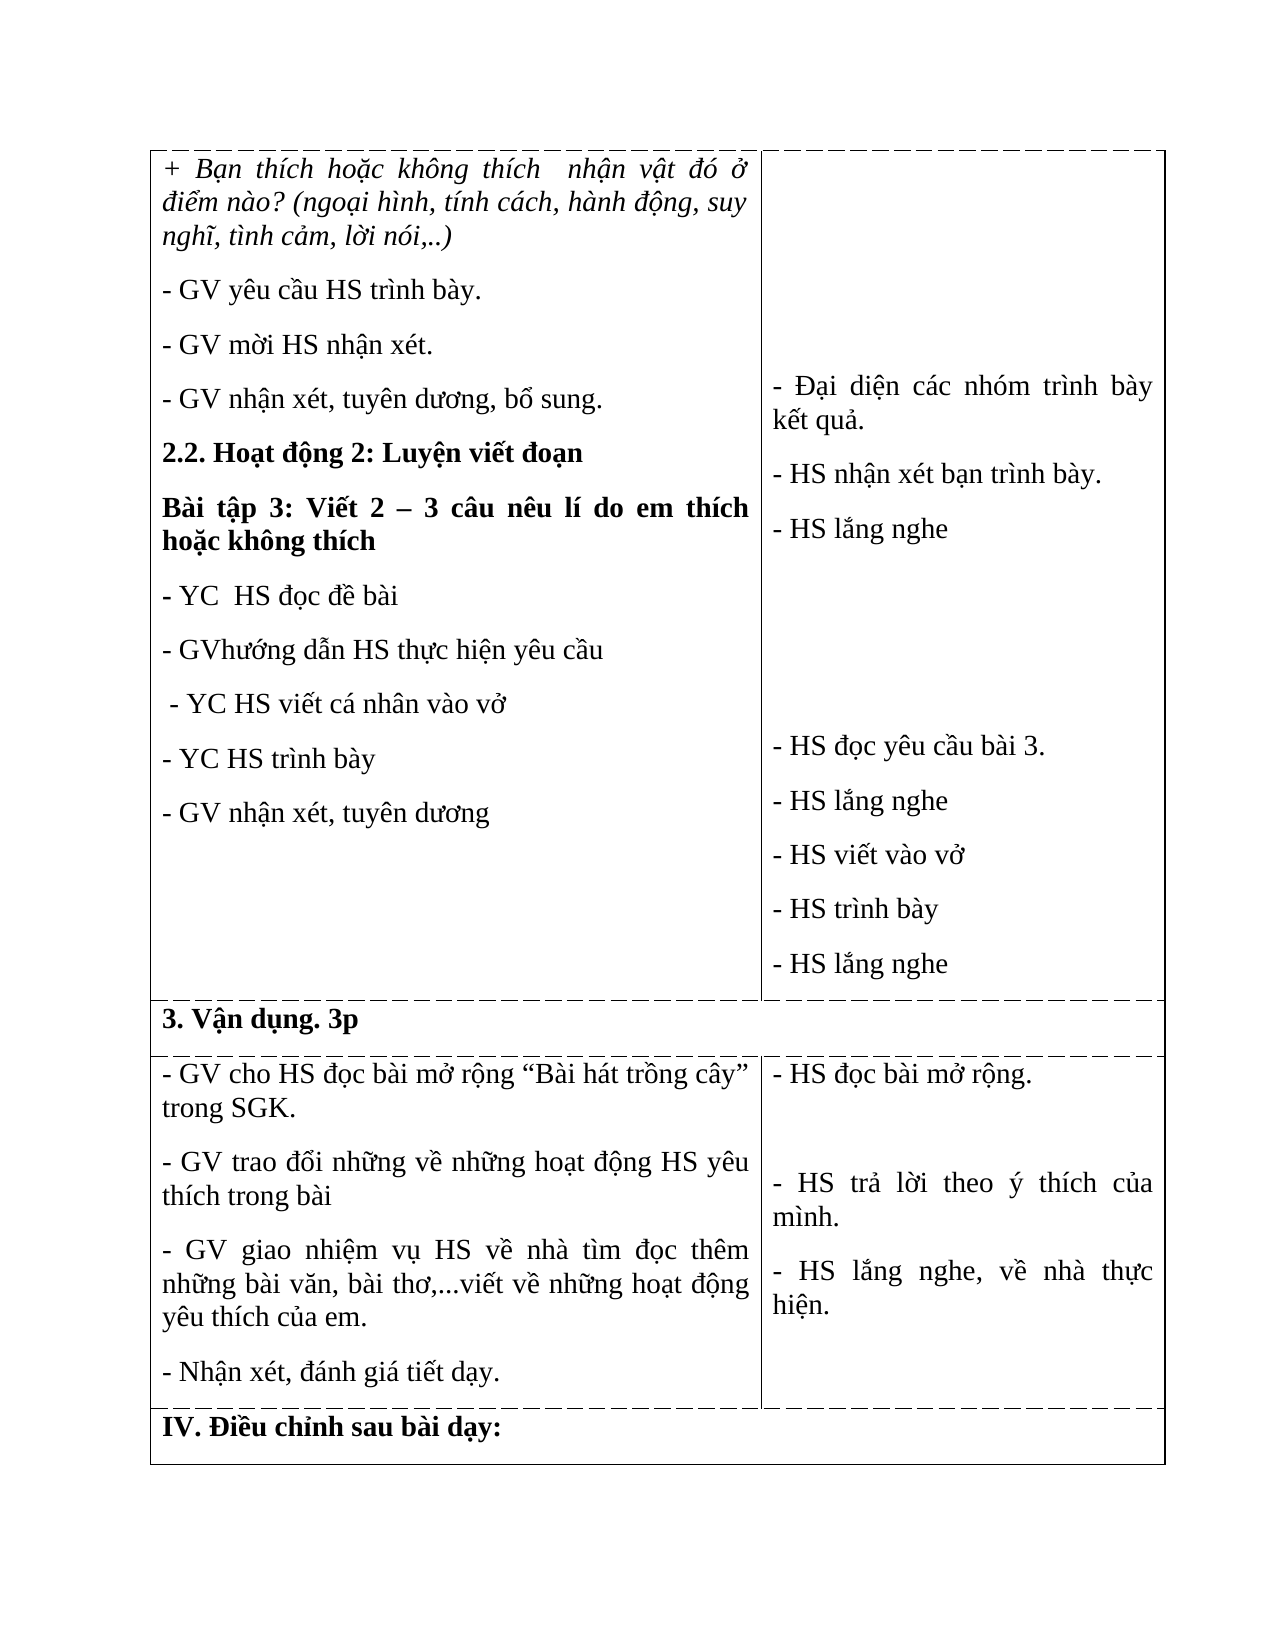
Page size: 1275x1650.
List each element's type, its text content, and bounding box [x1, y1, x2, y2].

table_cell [761, 150, 1164, 1000]
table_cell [151, 1408, 1164, 1464]
table_cell 3. Vận dụng. 3p [151, 1000, 1164, 1056]
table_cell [151, 150, 761, 1000]
table_cell - GV cho HS đọc bài mở rộng “Bài hát trồng cây” trong SGK. - GV trao đổi những về những hoạt động HS yêu thích trong bài - GV giao nhiệm vụ HS về nhà tìm đọc thêm những bài văn, bài thơ,...viết về những hoạt động yêu thích của em. - Nhận xét, đánh giá tiết dạy. [151, 1056, 761, 1408]
table_cell - HS đọc bài mở rộng. - HS trả lời theo ý thích của mình. - HS lắng nghe, về nhà thực hiện. [762, 1056, 1164, 1408]
